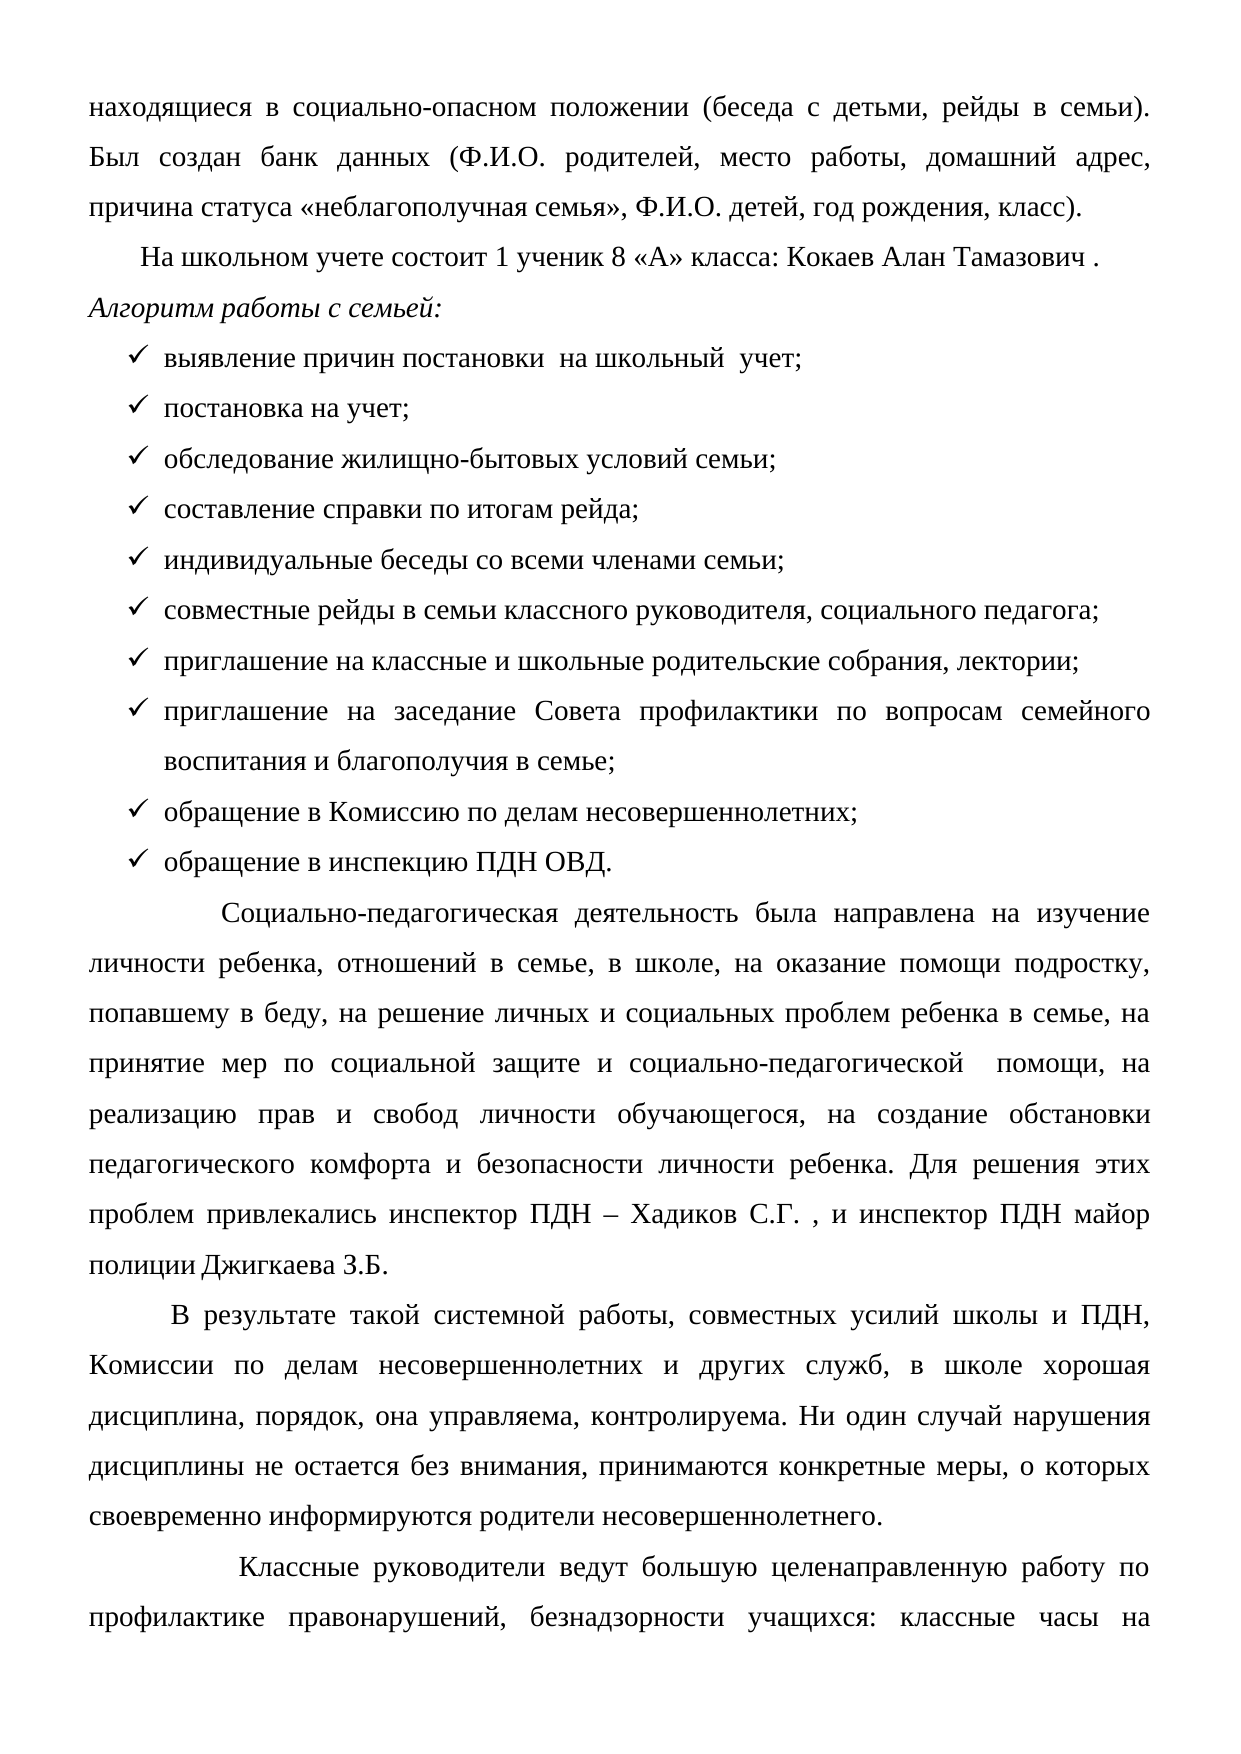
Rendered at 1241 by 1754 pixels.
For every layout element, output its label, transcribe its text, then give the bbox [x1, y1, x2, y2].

list индивидуальные беседы со всеми членами семьи; [126, 542, 1152, 576]
list составление справки по итогам рейда; [126, 491, 1152, 525]
list постановка на учет; [126, 391, 1152, 424]
list обследование жилищно-бытовых условий семьи; [126, 441, 1152, 475]
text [89, 1549, 1152, 1633]
list выявление причин постановки на школьный учет; [126, 340, 1152, 374]
list обращение в инспекцию ПДН ОВД. [126, 844, 1152, 878]
text Социально-педагогическая деятельность была направлена на изучение личности ребенка, отношений в семье, в школе, на оказание помощи подростку, попавшему в беду, на решение личных и социальных проблем ребенка в семье, на принятие мер по социальной защите и социально-педагогической помощи, на реализацию прав и свобод личности обучающегося, на создание обстановки педагогического комфорта и безопасности личности ребенка. Для решения этих проблем привлекались инспектор ПДН – Хадиков С.Г. , и инспектор ПДН майор полиции Джигкаева З.Б. [89, 895, 1152, 1280]
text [89, 89, 1152, 223]
text Алгоритм работы с семьей: [89, 290, 1152, 323]
text В результате такой системной работы, совместных усилий школы и ПДН, Комиссии по делам несовершеннолетних и других служб, в школе хорошая дисциплина, порядок, она управляема, контролируема. Ни один случай нарушения дисциплины не остается без внимания, принимаются конкретные меры, о которых своевременно информируются родители несовершеннолетнего. [89, 1297, 1152, 1532]
list обращение в Комиссию по делам несовершеннолетних; [126, 794, 1152, 827]
list совместные рейды в семьи классного руководителя, социального педагога; [126, 592, 1152, 626]
list приглашение на заседание Совета профилактики по вопросам семейного воспитания и благополучия в семье; [126, 693, 1152, 777]
list приглашение на классные и школьные родительские собрания, лектории; [126, 643, 1152, 676]
text На школьном учете состоит 1 ученик 8 «А» класса: Кокаев Алан Тамазович . [89, 239, 1152, 273]
